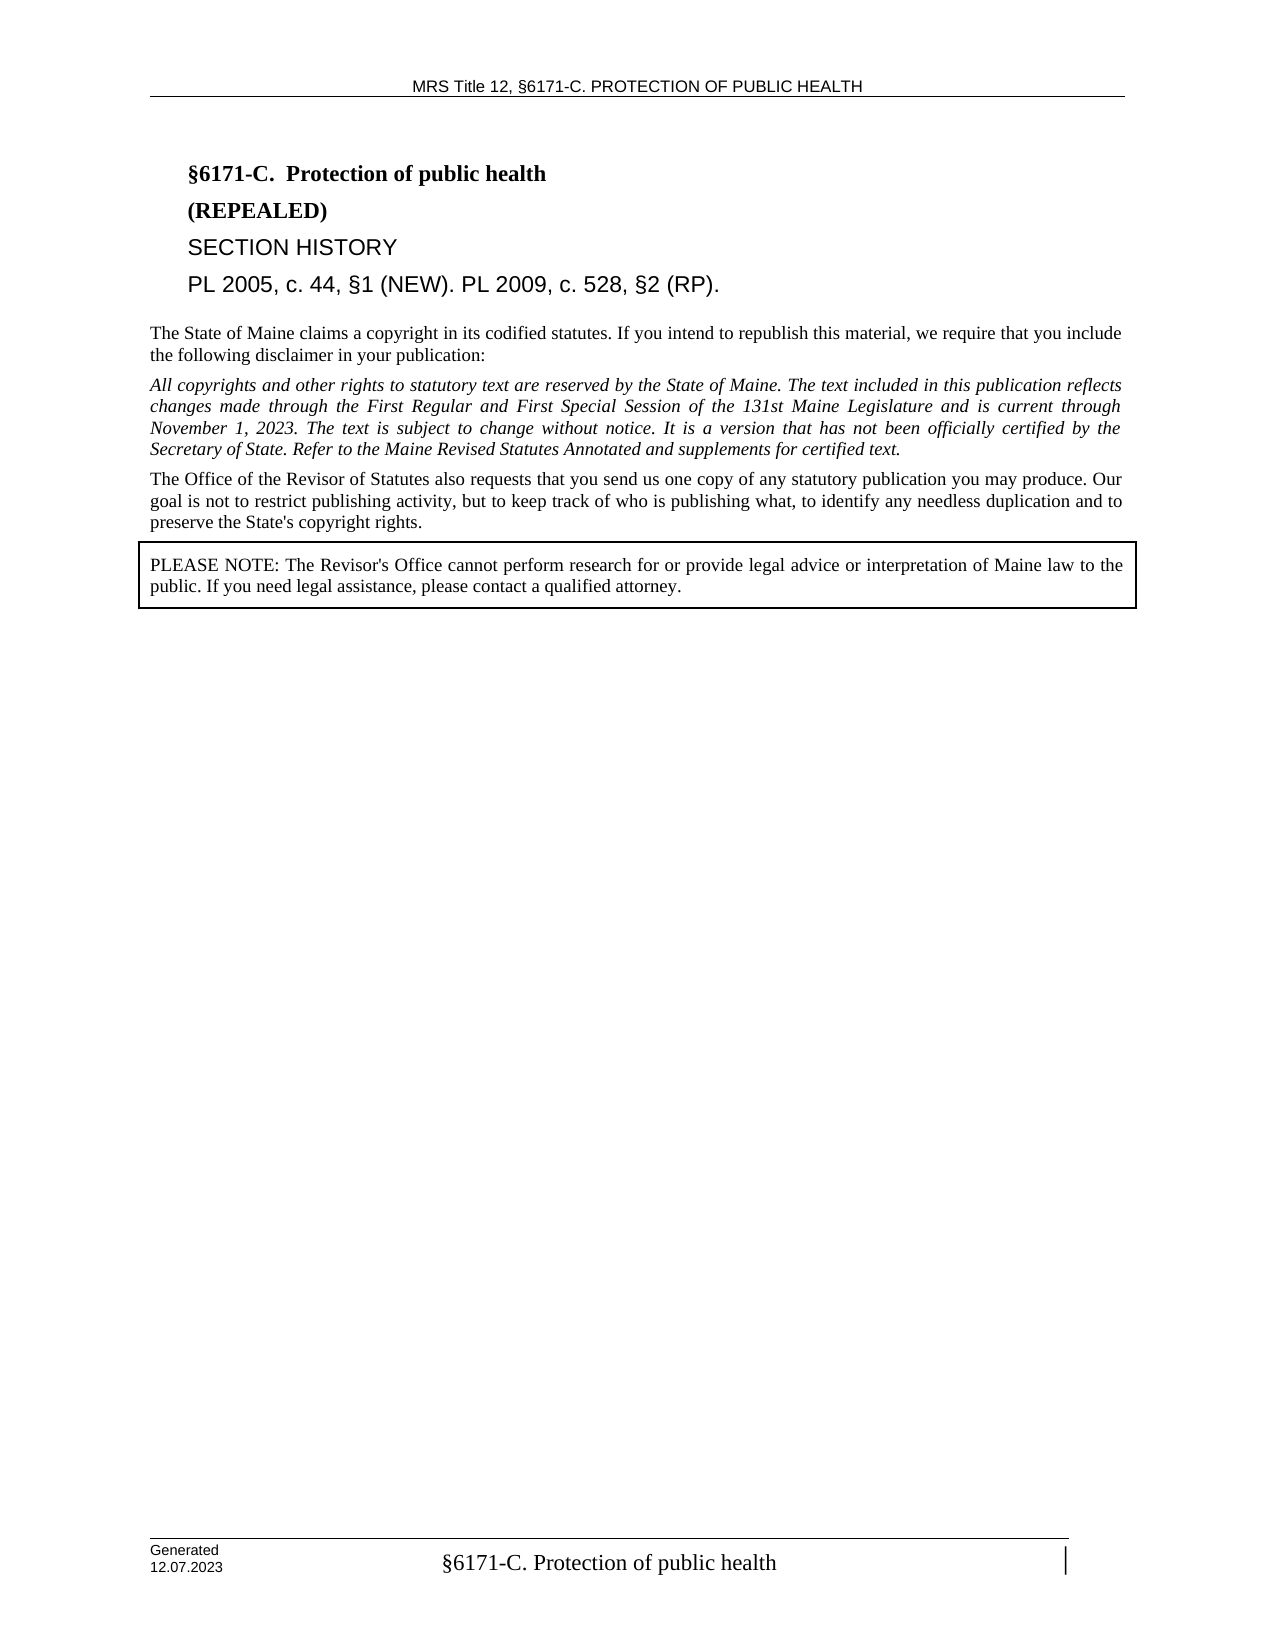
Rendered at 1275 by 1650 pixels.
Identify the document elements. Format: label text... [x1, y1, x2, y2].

text (REPEALED) [187, 197, 1125, 223]
text All copyrights and other rights to statutory text are reserved by the State of Maine. The text included in this publication reflects changes made through the First Regular and First Special Session of the 131st Maine Legislature and is current through November 1, 2023 . The text is subject to change without notice. It is a version that has not been officially certified by the Secretary of State. Refer to the Maine Revised Statutes Annotated and supplements for certified text. [150, 373, 1125, 460]
text PLEASE NOTE: The Revisor's Office cannot perform research for or provide legal advice or interpretation of Maine law to the public. If you need legal assistance, please contact a qualified attorney. [140, 543, 1135, 607]
text The Office of the Revisor of Statutes also requests that you send us one copy of any statutory publication you may produce. Our goal is not to restrict publishing activity, but to keep track of who is publishing what, to identify any needless duplication and to preserve the State's copyright rights. [150, 468, 1125, 533]
text PL 2005, c. 44, §1 (NEW). PL 2009, c. 528, §2 (RP). [187, 271, 1125, 297]
text SECTION HISTORY [187, 234, 1125, 260]
text §6171-C. Protection of public health [187, 160, 1125, 187]
text The State of Maine claims a copyright in its codified statutes. If you intend to republish this material, we require that you include the following disclaimer in your publication: [150, 322, 1125, 365]
